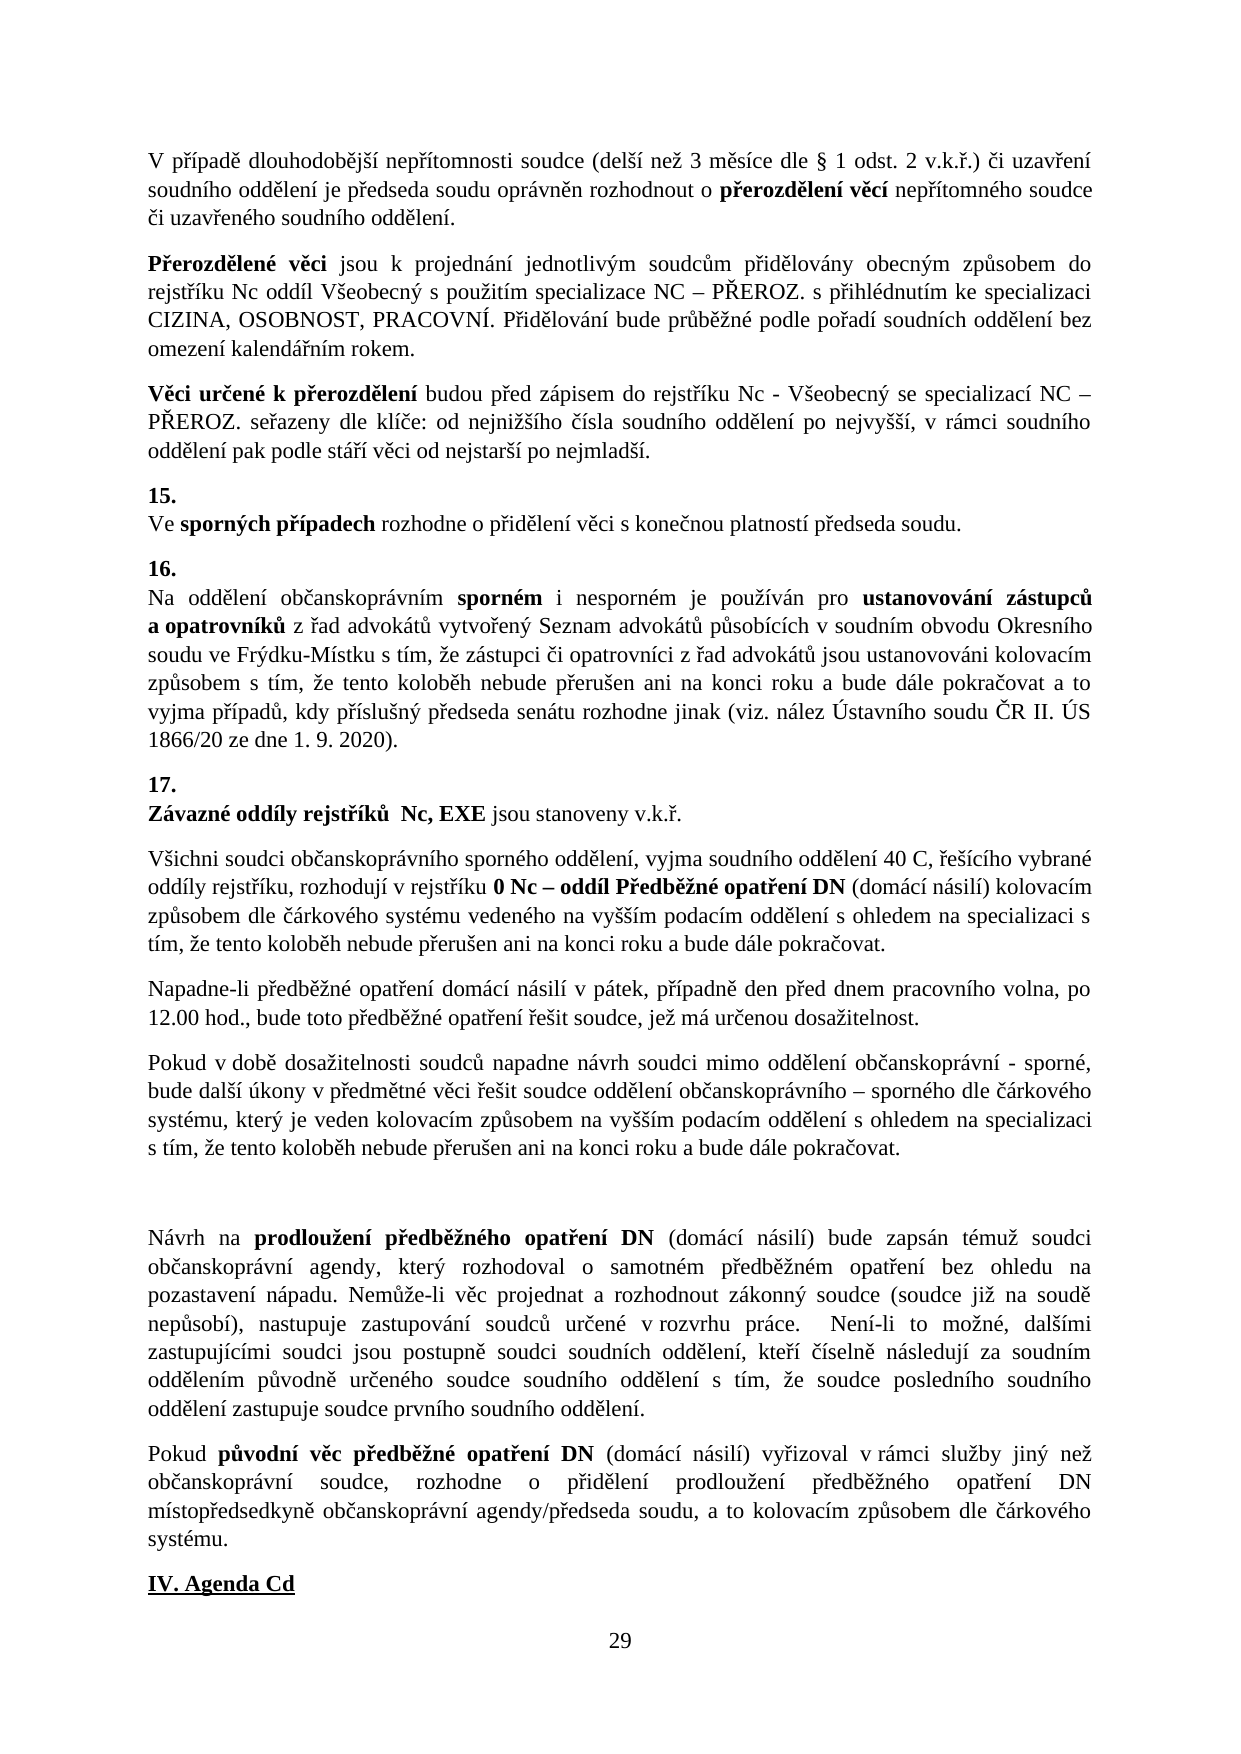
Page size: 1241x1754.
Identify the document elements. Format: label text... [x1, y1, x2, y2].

text 16. [148, 556, 1093, 582]
text Ve sporných případech rozhodne o přidělení věci s konečnou platností předseda soudu. [148, 510, 1093, 537]
text V případě dlouhodobější nepřítomnosti soudce (delší než 3 měsíce dle § 1 odst. 2 v.k.ř.) či uzavření soudního oddělení je předseda soudu oprávněn rozhodnout o přerozdělení věcí nepřítomného soudce či uzavřeného soudního oddělení. [148, 148, 1093, 231]
text Závazné oddíly rejstříků Nc, EXE jsou stanoveny v.k.ř. [148, 800, 1093, 826]
text Napadne-li předběžné opatření domácí násilí v pátek, případně den před dnem pracovního volna, po 12.00 hod., bude toto předběžné opatření řešit soudce, jež má určenou dosažitelnost. [148, 975, 1093, 1030]
text Pokud v době dosažitelnosti soudců napadne návrh soudci mimo oddělení občanskoprávní - sporné, bude další úkony v předmětné věci řešit soudce oddělení občanskoprávního – sporného dle čárkového systému, který je veden kolovacím způsobem na vyšším podacím oddělení s ohledem na specializaci s tím, že tento koloběh nebude přerušen ani na konci roku a bude dále pokračovat. [148, 1049, 1093, 1160]
text 15. [148, 482, 1093, 508]
text Na oddělení občanskoprávním sporném i nesporném je používán pro ustanovování zástupců a opatrovníků z řad advokátů vytvořený Seznam advokátů působících v soudním obvodu Okresního soudu ve Frýdku-Místku s tím, že zástupci či opatrovníci z řad advokátů jsou ustanovováni kolovacím způsobem s tím, že tento koloběh nebude přerušen ani na konci roku a bude dále pokračovat a to vyjma případů, kdy příslušný předseda senátu rozhodne jinak (viz. nález Ústavního soudu ČR II. ÚS 1866/20 ze dne 1. 9. 2020). [148, 584, 1093, 752]
text IV. Agenda Cd [148, 1570, 1093, 1597]
text Návrh na prodloužení předběžného opatření DN (domácí násilí) bude zapsán témuž soudci občanskoprávní agendy, který rozhodoval o samotném předběžném opatření bez ohledu na pozastavení nápadu. Nemůže-li věc projednat a rozhodnout zákonný soudce (soudce již na soudě nepůsobí), nastupuje zastupování soudců určené v rozvrhu práce. Není-li to možné, dalšími zastupujícími soudci jsou postupně soudci soudních oddělení, kteří číselně následují za soudním oddělením původně určeného soudce soudního oddělení s tím, že soudce posledního soudního oddělení zastupuje soudce prvního soudního oddělení. [148, 1224, 1093, 1421]
text 17. [148, 771, 1093, 798]
text Pokud původní věc předběžné opatření DN (domácí násilí) vyřizoval v rámci služby jiný než občanskoprávní soudce, rozhodne o přidělení prodloužení předběžného opatření DN místopředsedkyně občanskoprávní agendy/předseda soudu, a to kolovacím způsobem dle čárkového systému. [148, 1440, 1093, 1552]
text Přerozdělené věci jsou k projednání jednotlivým soudcům přidělovány obecným způsobem do rejstříku Nc oddíl Všeobecný s použitím specializace NC – PŘEROZ. s přihlédnutím ke specializaci CIZINA, OSOBNOST, PRACOVNÍ. Přidělování bude průběžné podle pořadí soudních oddělení bez omezení kalendářním rokem. [148, 249, 1093, 361]
text Všichni soudci občanskoprávního sporného oddělení, vyjma soudního oddělení 40 C, řešícího vybrané oddíly rejstříku, rozhodují v rejstříku 0 Nc – oddíl Předběžné opatření DN (domácí násilí) kolovacím způsobem dle čárkového systému vedeného na vyšším podacím oddělení s ohledem na specializaci s tím, že tento koloběh nebude přerušen ani na konci roku a bude dále pokračovat. [148, 845, 1093, 956]
text Věci určené k přerozdělení budou před zápisem do rejstříku Nc - Všeobecný se specializací NC – PŘEROZ. seřazeny dle klíče: od nejnižšího čísla soudního oddělení po nejvyšší, v rámci soudního oddělení pak podle stáří věci od nejstarší po nejmladší. [148, 380, 1093, 463]
